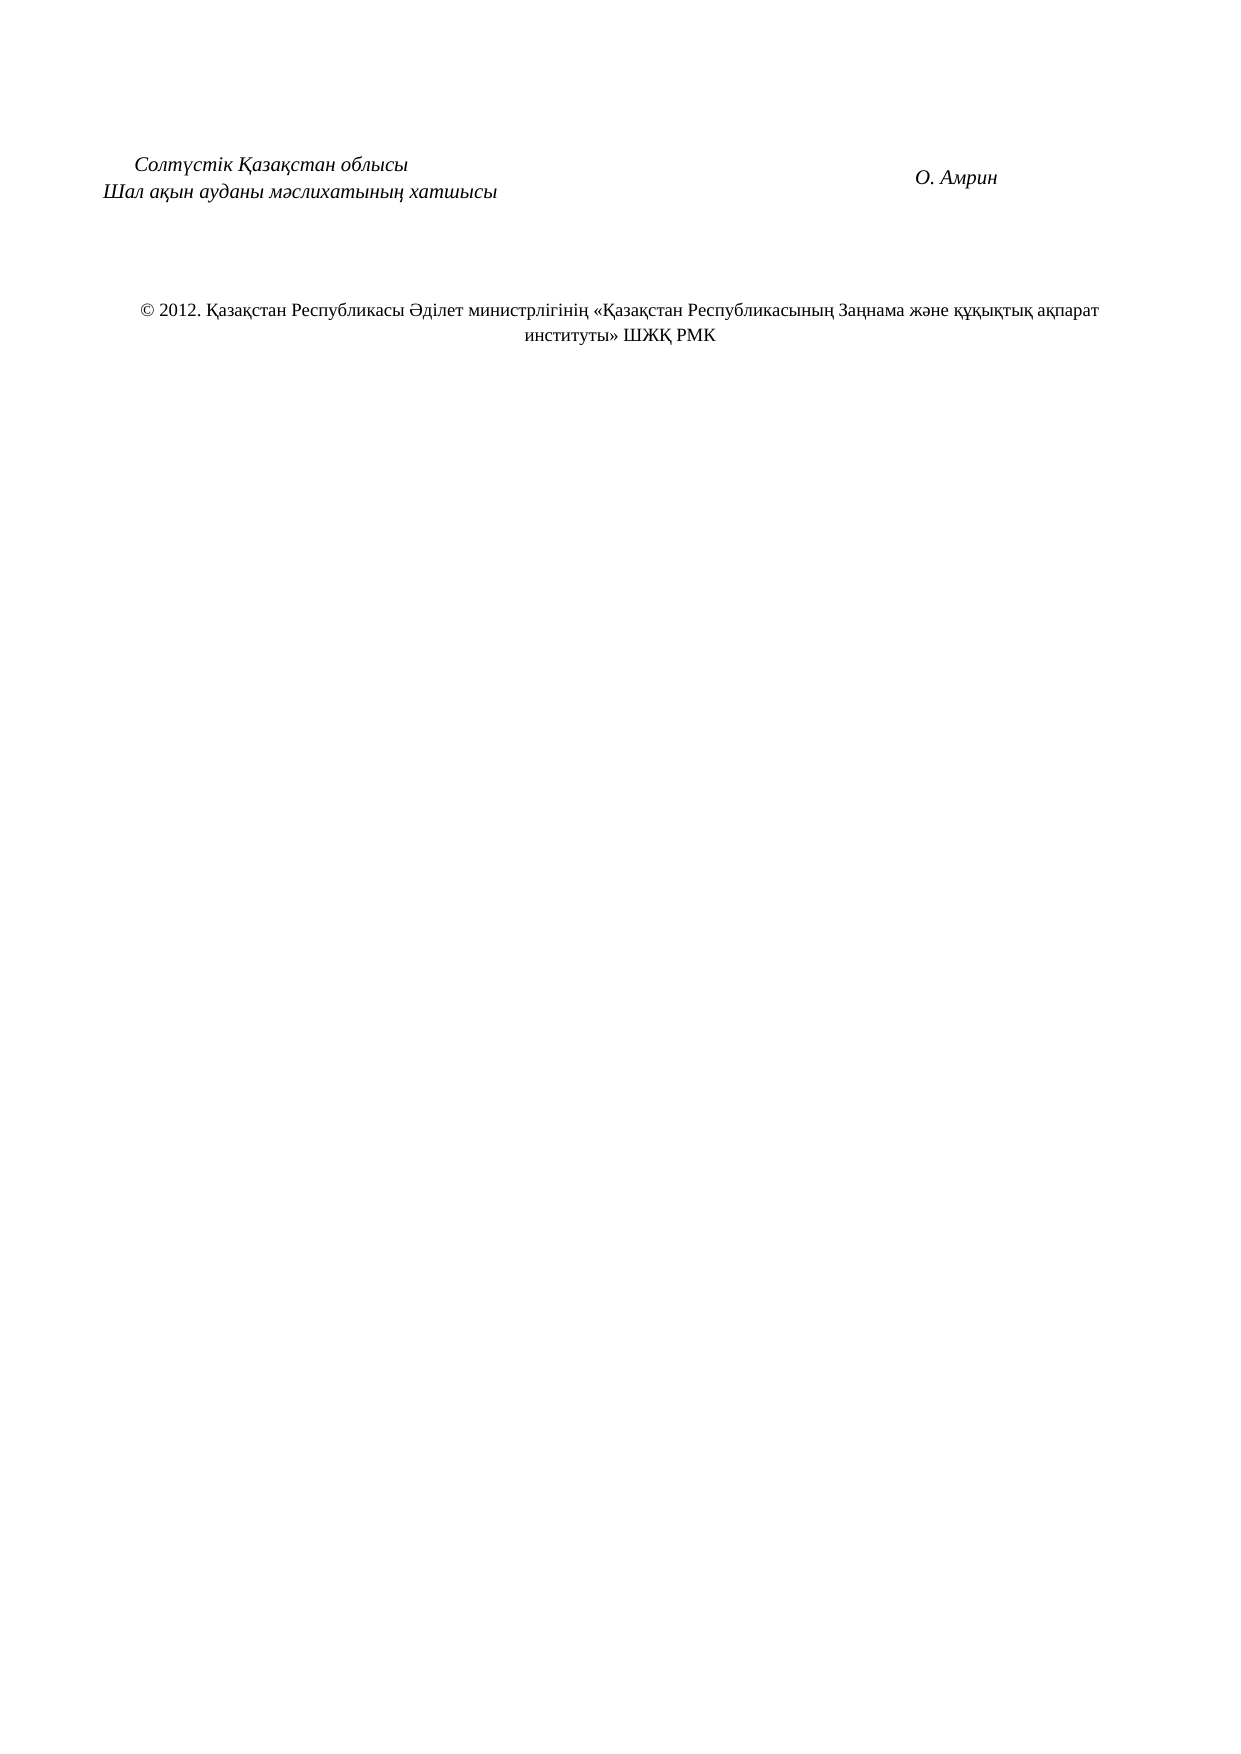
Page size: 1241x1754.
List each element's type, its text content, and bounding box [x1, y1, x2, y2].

text © 2012. Қазақстан Республикасы Әділет министрлігінің «Қазақстан Республикасының Заңнама және құқықтық ақпарат институты» ШЖҚ РМК [112, 299, 1128, 346]
table_cell О. Амрин [913, 150, 1240, 209]
table_cell Солтүстік Қазақстан облысы Шал ақын ауданы мәслихатының хатшысы [101, 150, 913, 209]
